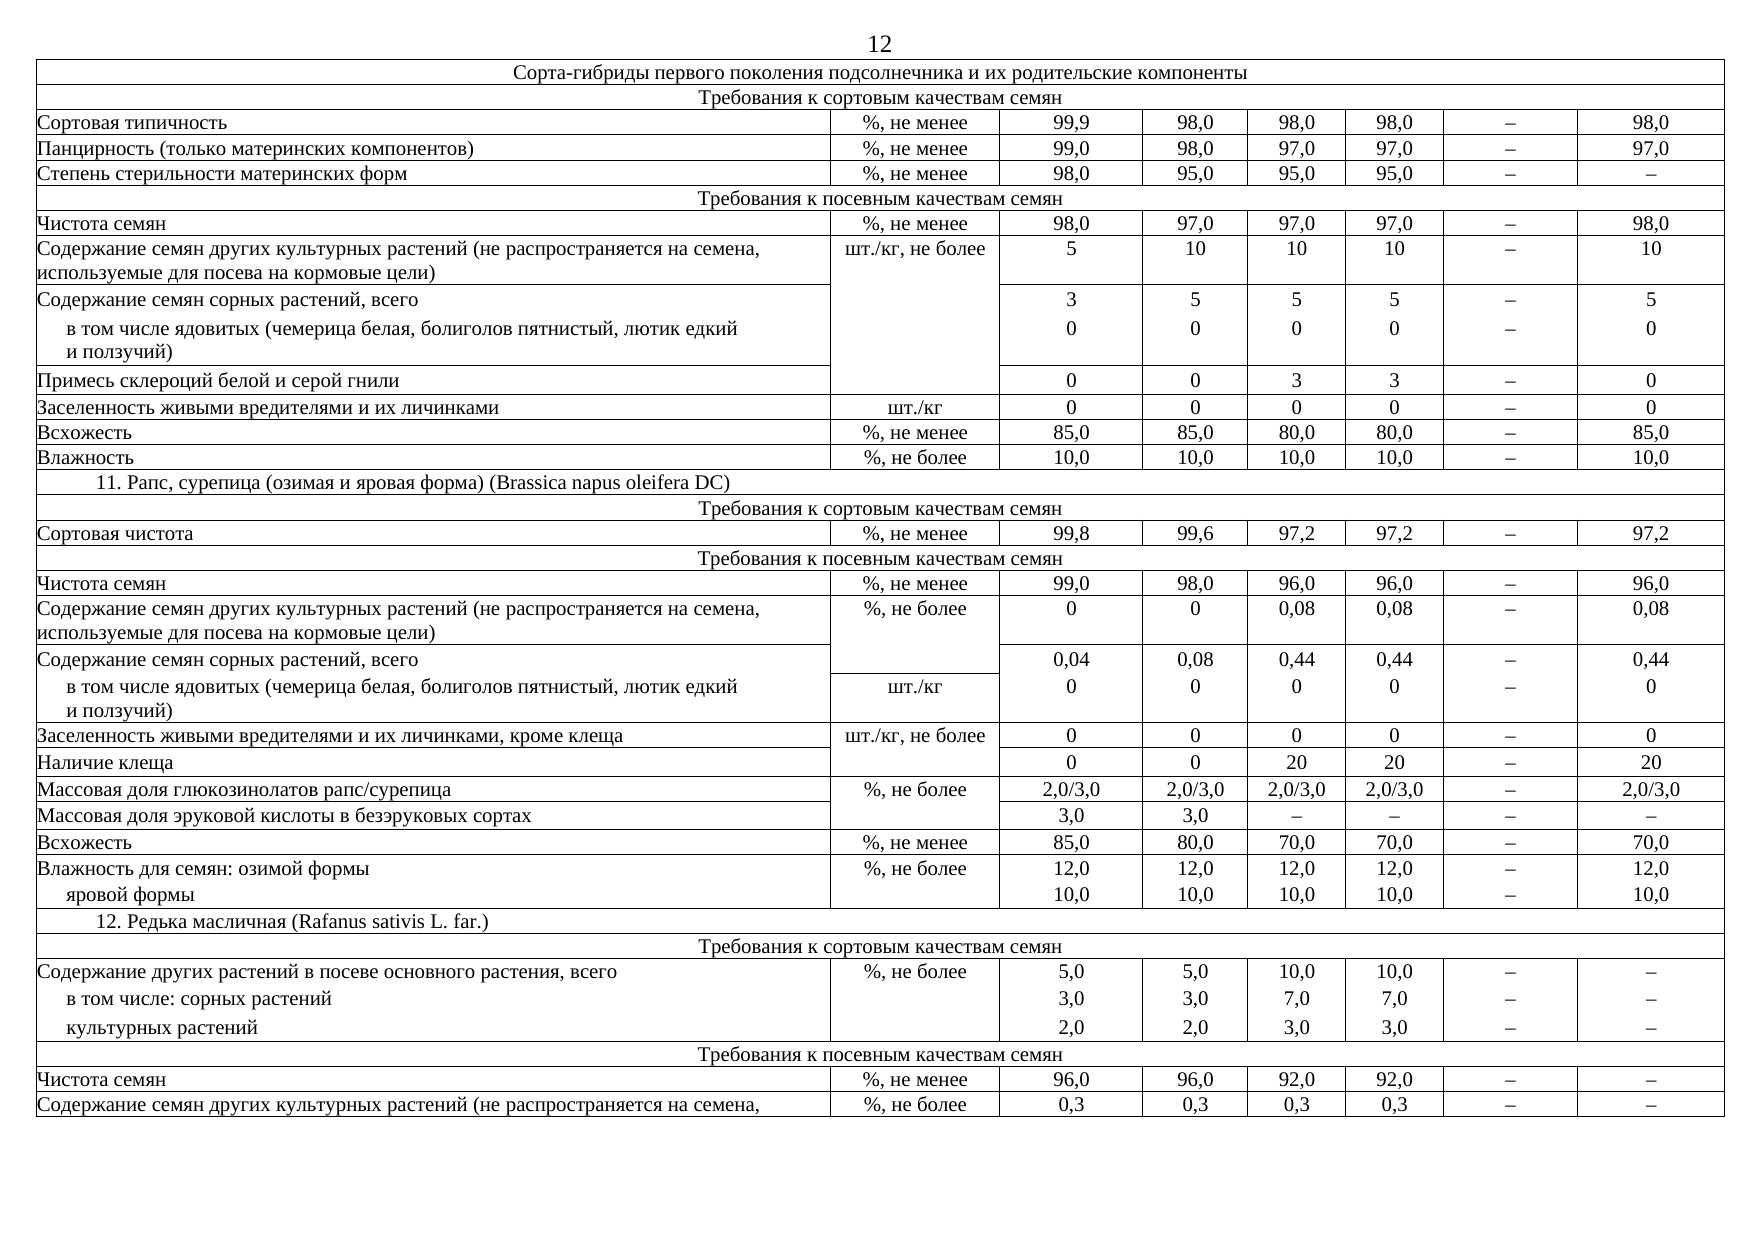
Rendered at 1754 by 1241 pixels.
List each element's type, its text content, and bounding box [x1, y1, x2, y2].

table_cell 80,0 [1143, 830, 1247, 854]
table_cell 98,0 [1143, 110, 1247, 134]
table_cell – [1444, 748, 1577, 776]
table_cell Содержание семян сорных растений, всего [37, 645, 830, 673]
table_cell – [1444, 285, 1577, 313]
table_cell – [1248, 802, 1345, 829]
table_cell 3 [1248, 366, 1345, 394]
table_cell 0 [1346, 313, 1443, 365]
table_cell 0,08 [1346, 596, 1443, 644]
table_cell 3 [1000, 285, 1142, 313]
table_cell 0 [1000, 596, 1142, 644]
table_cell 2,0 [1000, 1012, 1142, 1041]
table_cell 0,08 [1248, 596, 1345, 644]
table_cell 20 [1578, 748, 1724, 776]
table_cell 0 [1248, 313, 1345, 365]
table_cell Панцирность (только материнских компонентов) [37, 135, 830, 159]
table_cell Наличие клеща [37, 748, 830, 776]
table_cell шт./кг, не более [831, 723, 999, 776]
table_cell 3,0 [1143, 984, 1247, 1012]
table_cell 10,0 [1578, 880, 1724, 908]
table_cell 97,2 [1578, 521, 1724, 544]
table_cell 0,08 [1143, 645, 1247, 673]
table_cell – [1444, 1067, 1577, 1091]
table_cell 0 [1143, 366, 1247, 394]
table_cell Чистота семян [37, 571, 830, 595]
table_cell Сорта-гибриды первого поколения подсолнечника и их родительские компоненты [37, 60, 1724, 84]
table_cell 2,0/3,0 [1248, 777, 1345, 801]
table_cell 96,0 [1346, 571, 1443, 595]
table_cell 0,3 [1143, 1092, 1247, 1116]
table_cell Массовая доля эруковой кислоты в безэруковых сортах [37, 802, 830, 829]
table_cell 3,0 [1143, 802, 1247, 829]
table_cell 0 [1143, 596, 1247, 644]
table_cell 0,3 [1346, 1092, 1443, 1116]
table_cell 98,0 [1248, 110, 1345, 134]
table_cell – [1444, 420, 1577, 444]
table_cell 0,08 [1578, 596, 1724, 644]
table_cell 98,0 [1578, 110, 1724, 134]
table_cell в том числе: сорных растений [37, 984, 830, 1012]
table_cell 0 [1248, 395, 1345, 419]
table_cell 0 [1578, 366, 1724, 394]
table_cell 3 [1346, 366, 1443, 394]
table_cell культурных растений [37, 1012, 830, 1041]
table_cell Требования к посевным качествам семян [37, 1042, 1724, 1066]
table_cell 0 [1346, 395, 1443, 419]
table_cell 85,0 [1000, 830, 1142, 854]
table_cell 0 [1143, 673, 1247, 722]
table_cell – [1444, 880, 1577, 908]
table_cell 12,0 [1248, 855, 1345, 879]
table_cell 12,0 [1143, 855, 1247, 879]
table_cell – [1578, 984, 1724, 1012]
table_cell – [1444, 673, 1577, 722]
table_cell – [1444, 366, 1577, 394]
table_cell 5,0 [1000, 959, 1142, 983]
table_cell 80,0 [1346, 420, 1443, 444]
table_cell 0 [1248, 723, 1345, 747]
table_cell %, не менее [831, 521, 999, 544]
table_cell шт./кг [831, 674, 999, 722]
table_cell 0,04 [1000, 645, 1142, 673]
table_cell Всхожесть [37, 420, 830, 444]
table_cell – [1444, 777, 1577, 801]
table_cell в том числе ядовитых (чемерица белая, болиголов пятнистый, лютик едкий и ползучий) [37, 673, 830, 722]
table_cell шт./кг, не более [831, 236, 999, 394]
table_cell – [1444, 571, 1577, 595]
table_cell Содержание семян сорных растений, всего [37, 285, 830, 313]
table_cell 95,0 [1346, 161, 1443, 184]
table_cell %, не менее [831, 420, 999, 444]
table_cell – [1444, 1012, 1577, 1041]
table_cell 10,0 [1346, 445, 1443, 469]
table_cell – [1444, 802, 1577, 829]
table_cell 7,0 [1346, 984, 1443, 1012]
table_cell – [1578, 802, 1724, 829]
table_cell 99,0 [1000, 135, 1142, 159]
table_cell – [1444, 521, 1577, 544]
table_cell 0,44 [1346, 645, 1443, 673]
table_cell – [1444, 596, 1577, 644]
table_cell Заселенность живыми вредителями и их личинками, кроме клеща [37, 723, 830, 747]
table_cell – [1444, 984, 1577, 1012]
table_cell Содержание семян других культурных растений (не распространяется на семена, используемые для посева на кормовые цели) [37, 236, 830, 284]
table_cell Требования к посевным качествам семян [37, 546, 1724, 570]
table_cell 12,0 [1578, 855, 1724, 879]
table_cell – [1444, 110, 1577, 134]
table_cell 99,9 [1000, 110, 1142, 134]
table_cell Требования к посевным качествам семян [37, 186, 1724, 210]
table_cell 2,0/3,0 [1346, 777, 1443, 801]
table_cell 5,0 [1143, 959, 1247, 983]
table_cell – [1578, 1067, 1724, 1091]
table_cell 98,0 [1143, 571, 1247, 595]
table_cell 0 [1346, 673, 1443, 722]
table_cell 10,0 [1578, 445, 1724, 469]
table_cell 98,0 [1143, 135, 1247, 159]
table_cell %, не более [831, 959, 999, 1041]
table_cell – [1444, 855, 1577, 879]
table_cell 0 [1000, 313, 1142, 365]
table_cell 97,0 [1346, 135, 1443, 159]
table_cell Чистота семян [37, 1067, 830, 1091]
table_cell Требования к сортовым качествам семян [37, 934, 1724, 958]
table_cell 99,8 [1000, 521, 1142, 544]
table_cell – [1444, 723, 1577, 747]
table_cell 10 [1346, 236, 1443, 284]
table_cell Сортовая типичность [37, 110, 830, 134]
table_cell 98,0 [1000, 161, 1142, 184]
table_cell %, не менее [831, 571, 999, 595]
table_cell 10,0 [1000, 880, 1142, 908]
table_cell 0 [1248, 673, 1345, 722]
table_cell 98,0 [1000, 211, 1142, 235]
table_cell 0,44 [1248, 645, 1345, 673]
table_cell Степень стерильности материнских форм [37, 161, 830, 184]
table_cell %, не менее [831, 135, 999, 159]
table_cell 0 [1143, 395, 1247, 419]
table_cell – [1444, 645, 1577, 673]
table_cell 80,0 [1248, 420, 1345, 444]
table_cell Требования к сортовым качествам семян [37, 85, 1724, 109]
table_cell 12,0 [1346, 855, 1443, 879]
table_cell 10,0 [1346, 959, 1443, 983]
table_cell %, не менее [831, 110, 999, 134]
table_cell 0 [1000, 748, 1142, 776]
table_cell 95,0 [1248, 161, 1345, 184]
table_cell %, не менее [831, 161, 999, 184]
table_cell 20 [1346, 748, 1443, 776]
table_cell 70,0 [1578, 830, 1724, 854]
table_cell – [1346, 802, 1443, 829]
table_cell – [1444, 830, 1577, 854]
table_cell 12. Редька масличная (Rafanus sativis L. far.) [37, 909, 1724, 933]
table_cell яровой формы [37, 880, 830, 908]
table_cell 97,0 [1143, 211, 1247, 235]
table_cell 0,44 [1578, 645, 1724, 673]
table_cell 5 [1000, 236, 1142, 284]
table_cell 96,0 [1000, 1067, 1142, 1091]
table_cell 2,0/3,0 [1000, 777, 1142, 801]
table_cell – [1444, 211, 1577, 235]
table_cell 0 [1000, 723, 1142, 747]
table_cell 0 [1578, 395, 1724, 419]
table_cell 0 [1000, 673, 1142, 722]
table_cell Влажность [37, 445, 830, 469]
table_cell – [1444, 161, 1577, 184]
table_cell 99,0 [1000, 571, 1142, 595]
table_cell 3,0 [1248, 1012, 1345, 1041]
table_cell 0,3 [1248, 1092, 1345, 1116]
table_cell 70,0 [1346, 830, 1443, 854]
table_cell – [1444, 395, 1577, 419]
table_cell 12,0 [1000, 855, 1142, 879]
table_cell 95,0 [1143, 161, 1247, 184]
table_cell 10,0 [1248, 959, 1345, 983]
table_cell – [1444, 313, 1577, 365]
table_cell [37, 1092, 830, 1116]
table_cell 10,0 [1000, 445, 1142, 469]
table_cell 3,0 [1000, 802, 1142, 829]
table_cell – [1444, 135, 1577, 159]
table_cell %, не менее [831, 1067, 999, 1091]
table_cell 97,0 [1346, 211, 1443, 235]
table_cell %, не менее [831, 211, 999, 235]
table_cell 0 [1000, 395, 1142, 419]
table_cell 5 [1346, 285, 1443, 313]
table_cell – [1444, 236, 1577, 284]
table_cell 2,0/3,0 [1578, 777, 1724, 801]
table_cell 7,0 [1248, 984, 1345, 1012]
table_cell 99,6 [1143, 521, 1247, 544]
table_cell 10,0 [1346, 880, 1443, 908]
table_cell 0 [1143, 748, 1247, 776]
table_cell Заселенность живыми вредителями и их личинками [37, 395, 830, 419]
table_cell шт./кг [831, 395, 999, 419]
table_cell 97,2 [1248, 521, 1345, 544]
table_cell 85,0 [1143, 420, 1247, 444]
table_cell 2,0/3,0 [1143, 777, 1247, 801]
table_cell Всхожесть [37, 830, 830, 854]
table_cell 2,0 [1143, 1012, 1247, 1041]
table_cell 10,0 [1143, 880, 1247, 908]
table_cell 5 [1143, 285, 1247, 313]
table_cell в том числе ядовитых (чемерица белая, болиголов пятнистый, лютик едкий и ползучий) [37, 313, 830, 365]
table_cell 92,0 [1346, 1067, 1443, 1091]
table_cell 3,0 [1346, 1012, 1443, 1041]
table_cell 97,0 [1248, 135, 1345, 159]
table_cell %, не более [831, 855, 999, 908]
table_cell %, не более [831, 445, 999, 469]
table_cell 98,0 [1346, 110, 1443, 134]
table_cell 85,0 [1000, 420, 1142, 444]
table_cell 0 [1143, 723, 1247, 747]
table_cell 96,0 [1248, 571, 1345, 595]
table_cell 0 [1000, 366, 1142, 394]
table_cell 98,0 [1578, 211, 1724, 235]
table_cell 5 [1248, 285, 1345, 313]
table_cell %, не более [831, 777, 999, 829]
table_cell Содержание семян других культурных растений (не распространяется на семена, используемые для посева на кормовые цели) [37, 596, 830, 644]
table_cell Массовая доля глюкозинолатов рапс/сурепица [37, 777, 830, 801]
table_cell 10 [1578, 236, 1724, 284]
table_cell %, не более [831, 1092, 999, 1116]
table_cell 3,0 [1000, 984, 1142, 1012]
table_cell – [1578, 959, 1724, 983]
table_cell %, не менее [831, 830, 999, 854]
table_cell 10 [1248, 236, 1345, 284]
table_cell Сортовая чистота [37, 521, 830, 544]
table_cell 0 [1578, 673, 1724, 722]
table_cell – [1578, 161, 1724, 184]
table_cell Примесь склероций белой и серой гнили [37, 366, 830, 394]
table_cell 0 [1143, 313, 1247, 365]
table_cell – [1444, 959, 1577, 983]
table_cell 10,0 [1248, 880, 1345, 908]
table_cell 70,0 [1248, 830, 1345, 854]
table_cell 92,0 [1248, 1067, 1345, 1091]
table_cell 20 [1248, 748, 1345, 776]
table_cell 10 [1143, 236, 1247, 284]
table_cell 96,0 [1578, 571, 1724, 595]
table_cell 0 [1578, 723, 1724, 747]
table_cell 96,0 [1143, 1067, 1247, 1091]
table_cell – [1444, 445, 1577, 469]
table_cell Влажность для семян: озимой формы [37, 855, 830, 879]
table_cell 10,0 [1248, 445, 1345, 469]
table_cell Чистота семян [37, 211, 830, 235]
table_cell %, не более [831, 596, 999, 673]
table_cell Содержание других растений в посеве основного растения, всего [37, 959, 830, 983]
table_cell 97,2 [1346, 521, 1443, 544]
table_cell 0 [1578, 313, 1724, 365]
table_cell 11. Рапс, сурепица (озимая и яровая форма) (Brassica napus oleifera DC) [37, 470, 1724, 494]
table_cell 97,0 [1578, 135, 1724, 159]
table_cell Требования к сортовым качествам семян [37, 495, 1724, 519]
table_cell 85,0 [1578, 420, 1724, 444]
table_cell – [1578, 1012, 1724, 1041]
table_cell 10,0 [1143, 445, 1247, 469]
table_cell 0 [1346, 723, 1443, 747]
table_cell 5 [1578, 285, 1724, 313]
table_cell 0,3 [1000, 1092, 1142, 1116]
table_cell 97,0 [1248, 211, 1345, 235]
table_cell – [1444, 1092, 1577, 1116]
table_cell – [1578, 1092, 1724, 1116]
